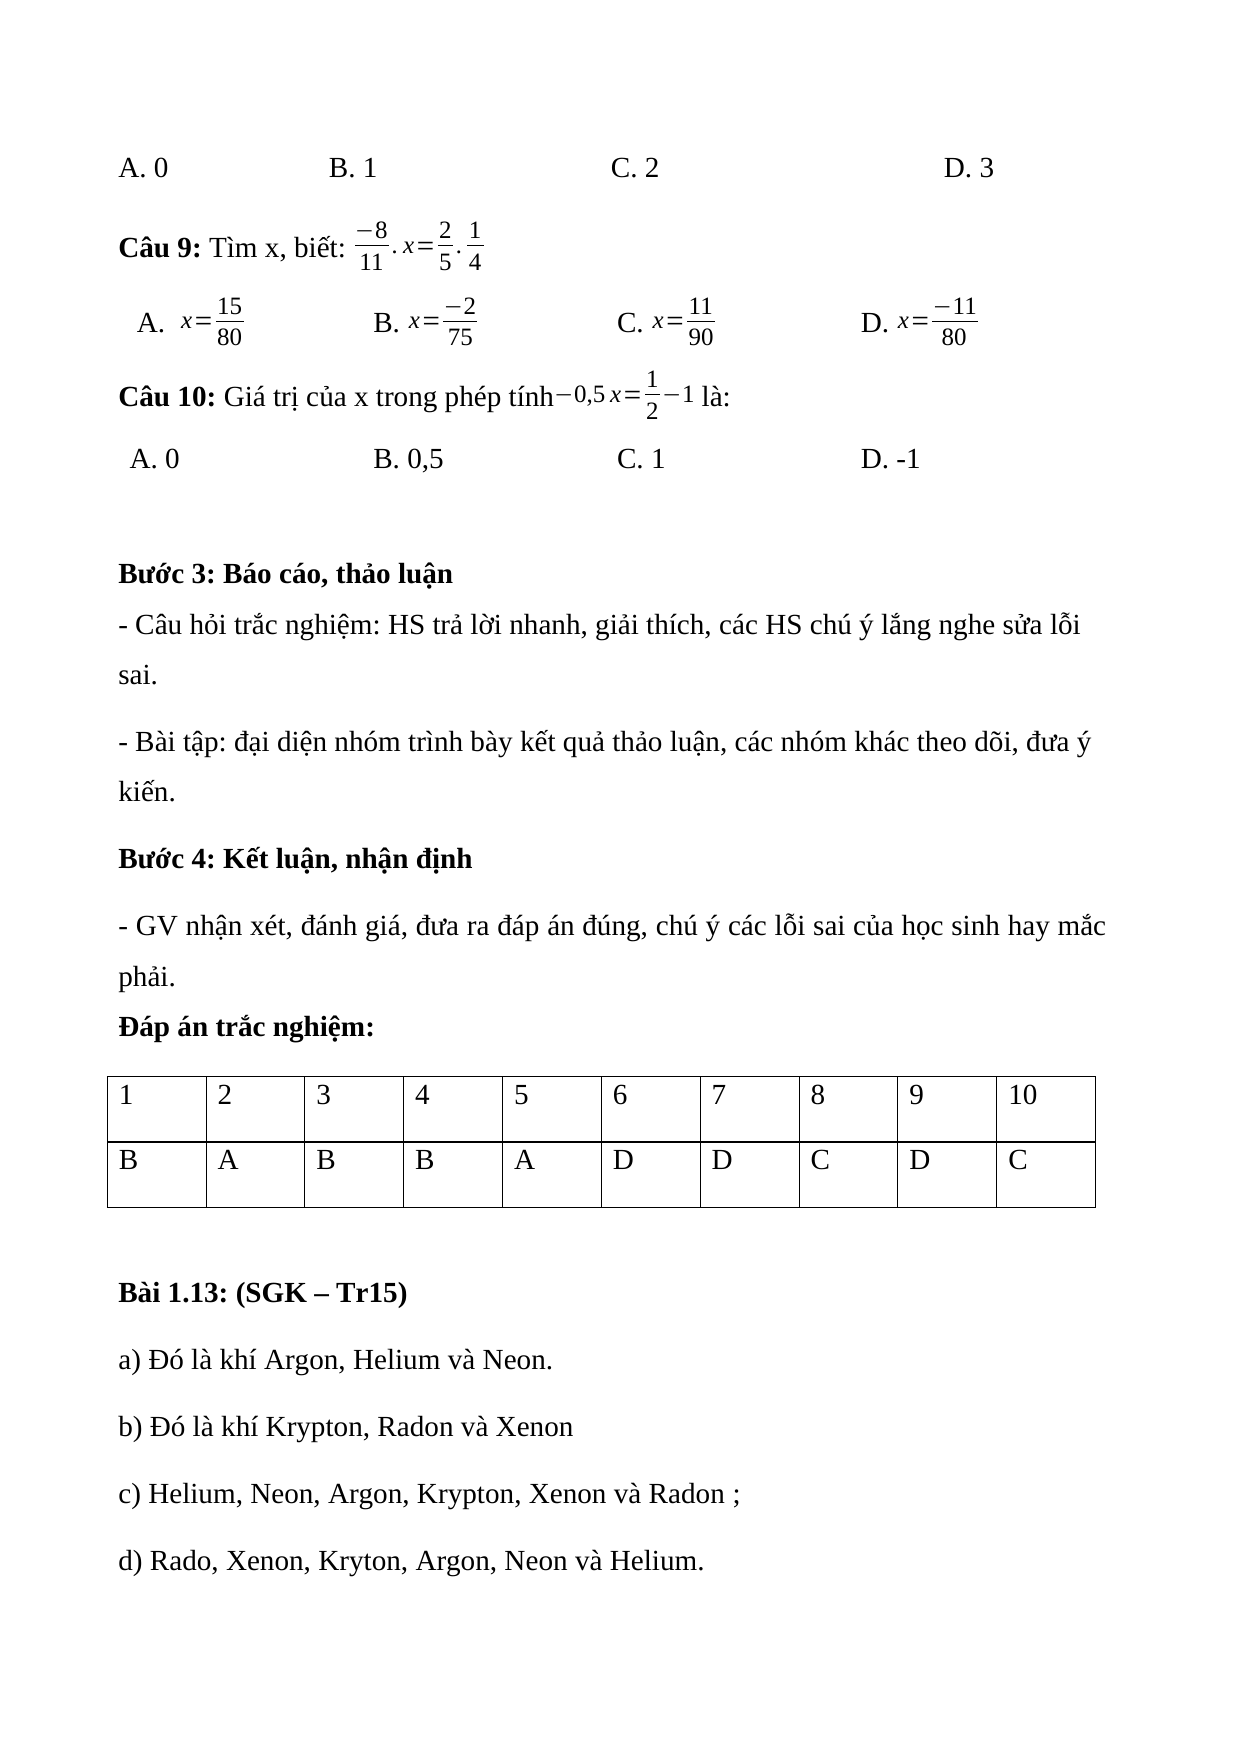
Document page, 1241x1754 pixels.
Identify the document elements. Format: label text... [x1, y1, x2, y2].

table_cell C [997, 1143, 1095, 1207]
text Bước 3: Báo cáo, thảo luận [118, 556, 1107, 590]
table_header A. 0 [118, 442, 362, 489]
text d) Rado, Xenon, Kryton, Argon, Neon và Helium. [118, 1543, 1107, 1576]
table_cell B [108, 1143, 206, 1207]
text Bước 4: Kết luận, nhận định [118, 841, 1107, 875]
table_cell C [800, 1143, 897, 1207]
table_header C. [606, 293, 849, 366]
text Câu 9: Tìm x, biết: [118, 217, 1107, 276]
table_header D. [849, 293, 1093, 366]
text - GV nhận xét, đánh giá, đưa ra đáp án đúng, chú ý các lỗi sai của học sinh hay mắc phải. [118, 908, 1107, 992]
table_header 8 [800, 1077, 897, 1141]
table_header 3 [305, 1077, 403, 1141]
table_header B. 0,5 [362, 442, 606, 489]
text Bài 1.13: (SGK – Tr15) [118, 1275, 1107, 1308]
table_header 2 [207, 1077, 304, 1141]
table_cell A [207, 1143, 304, 1207]
table_header 9 [898, 1077, 996, 1141]
text Đáp án trắc nghiệm: [118, 1009, 1107, 1042]
table_header D. -1 [849, 442, 1093, 489]
table_cell D [898, 1143, 996, 1207]
table_header 1 [108, 1077, 206, 1141]
text Câu 10: Giá trị của x trong phép tính là: [118, 366, 1107, 425]
text - Câu hỏi trắc nghiệm: HS trả lời nhanh, giải thích, các HS chú ý lắng nghe sửa lỗi sai. [118, 607, 1107, 691]
table_cell D [701, 1143, 799, 1207]
text c) Helium, Neon, Argon, Krypton, Xenon và Radon ; [118, 1476, 1107, 1509]
table_cell A [503, 1143, 601, 1207]
table_cell B [305, 1143, 403, 1207]
table_header 5 [503, 1077, 601, 1141]
table_header 10 [997, 1077, 1095, 1141]
table_header 4 [404, 1077, 502, 1141]
table_cell D [602, 1143, 700, 1207]
text A. 0 B. 1 C. 2 D. 3 [118, 150, 1107, 183]
table_cell B [404, 1143, 502, 1207]
table_header A. [118, 293, 362, 366]
table_header 7 [701, 1077, 799, 1141]
table_header C. 1 [606, 442, 849, 489]
table_header 6 [602, 1077, 700, 1141]
text b) Đó là khí Krypton, Radon và Xenon [118, 1409, 1107, 1442]
text - Bài tập: đại diện nhóm trình bày kết quả thảo luận, các nhóm khác theo dõi, đưa ý kiến. [118, 724, 1107, 808]
table_header B. [362, 293, 606, 366]
text a) Đó là khí Argon, Helium và Neon. [118, 1342, 1107, 1376]
